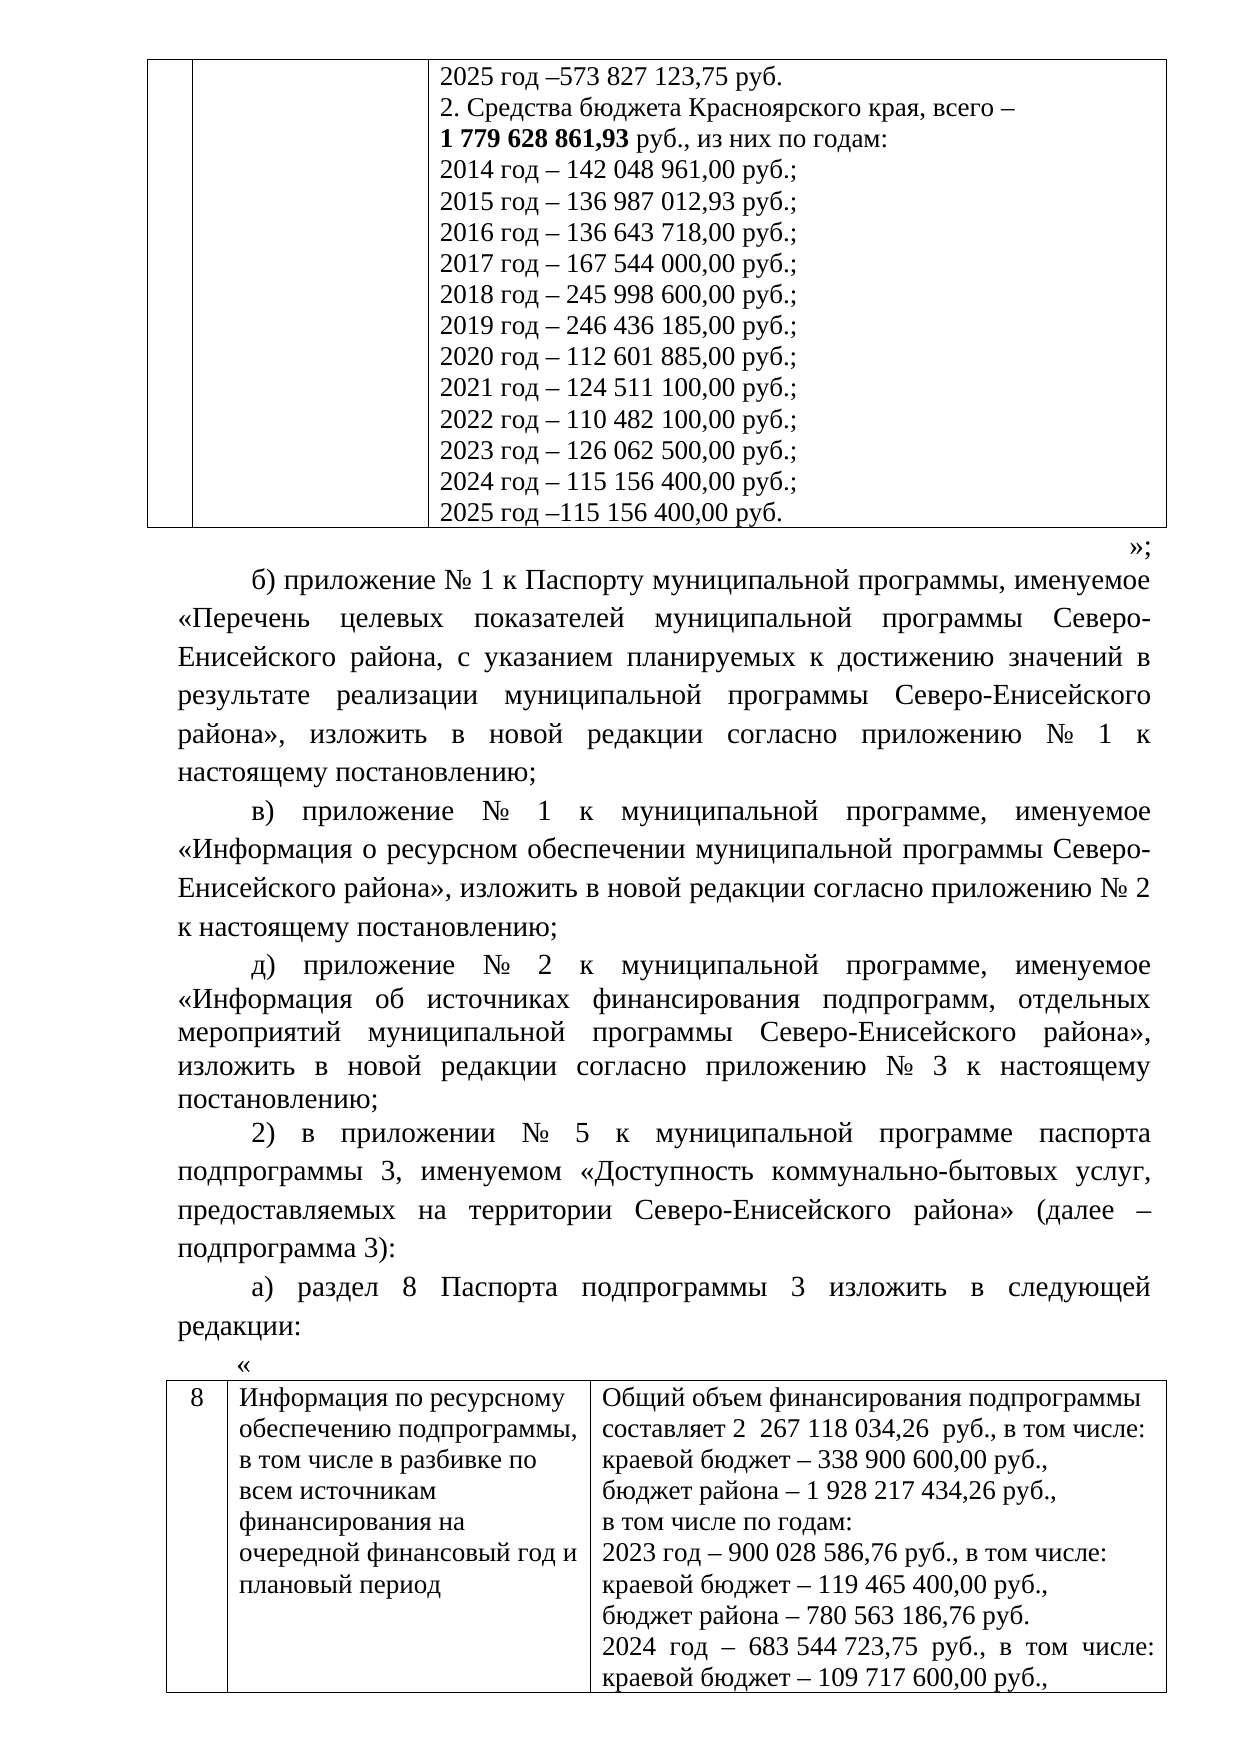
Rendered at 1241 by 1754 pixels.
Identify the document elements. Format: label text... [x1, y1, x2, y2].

text а) раздел 8 Паспорта подпрограммы 3 изложить в следующей редакции: [177, 1269, 1152, 1341]
text « [177, 1346, 1152, 1380]
text в) приложение № 1 к муниципальной программе, именуемое «Информация о ресурсном обеспечении муниципальной программы Северо-Енисейского района», изложить в новой редакции согласно приложению № 2 к настоящему постановлению; [177, 793, 1152, 942]
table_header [591, 1381, 1166, 1692]
text д) приложение № 2 к муниципальной программе, именуемое «Информация об источниках финансирования подпрограмм, отдельных мероприятий муниципальной программы Северо-Енисейского района», изложить в новой редакции согласно приложению № 3 к настоящему постановлению; [177, 947, 1152, 1115]
table_header 9 [148, 60, 192, 527]
table_header 8 [167, 1381, 227, 1692]
text 2) в приложении № 5 к муниципальной программе паспорта подпрограммы 3, именуемом «Доступность коммунально-бытовых услуг, предоставляемых на территории Северо-Енисейского района» (далее – подпрограмма 3): [177, 1115, 1152, 1264]
text б) приложение № 1 к Паспорту муниципальной программы, именуемое «Перечень целевых показателей муниципальной программы Северо-Енисейского района, с указанием планируемых к достижению значений в результате реализации муниципальной программы Северо-Енисейского района», изложить в новой редакции согласно приложению № 1 к настоящему постановлению; [177, 562, 1152, 788]
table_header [429, 60, 1166, 527]
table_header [228, 1381, 590, 1692]
text »; [177, 528, 1152, 562]
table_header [193, 60, 428, 527]
